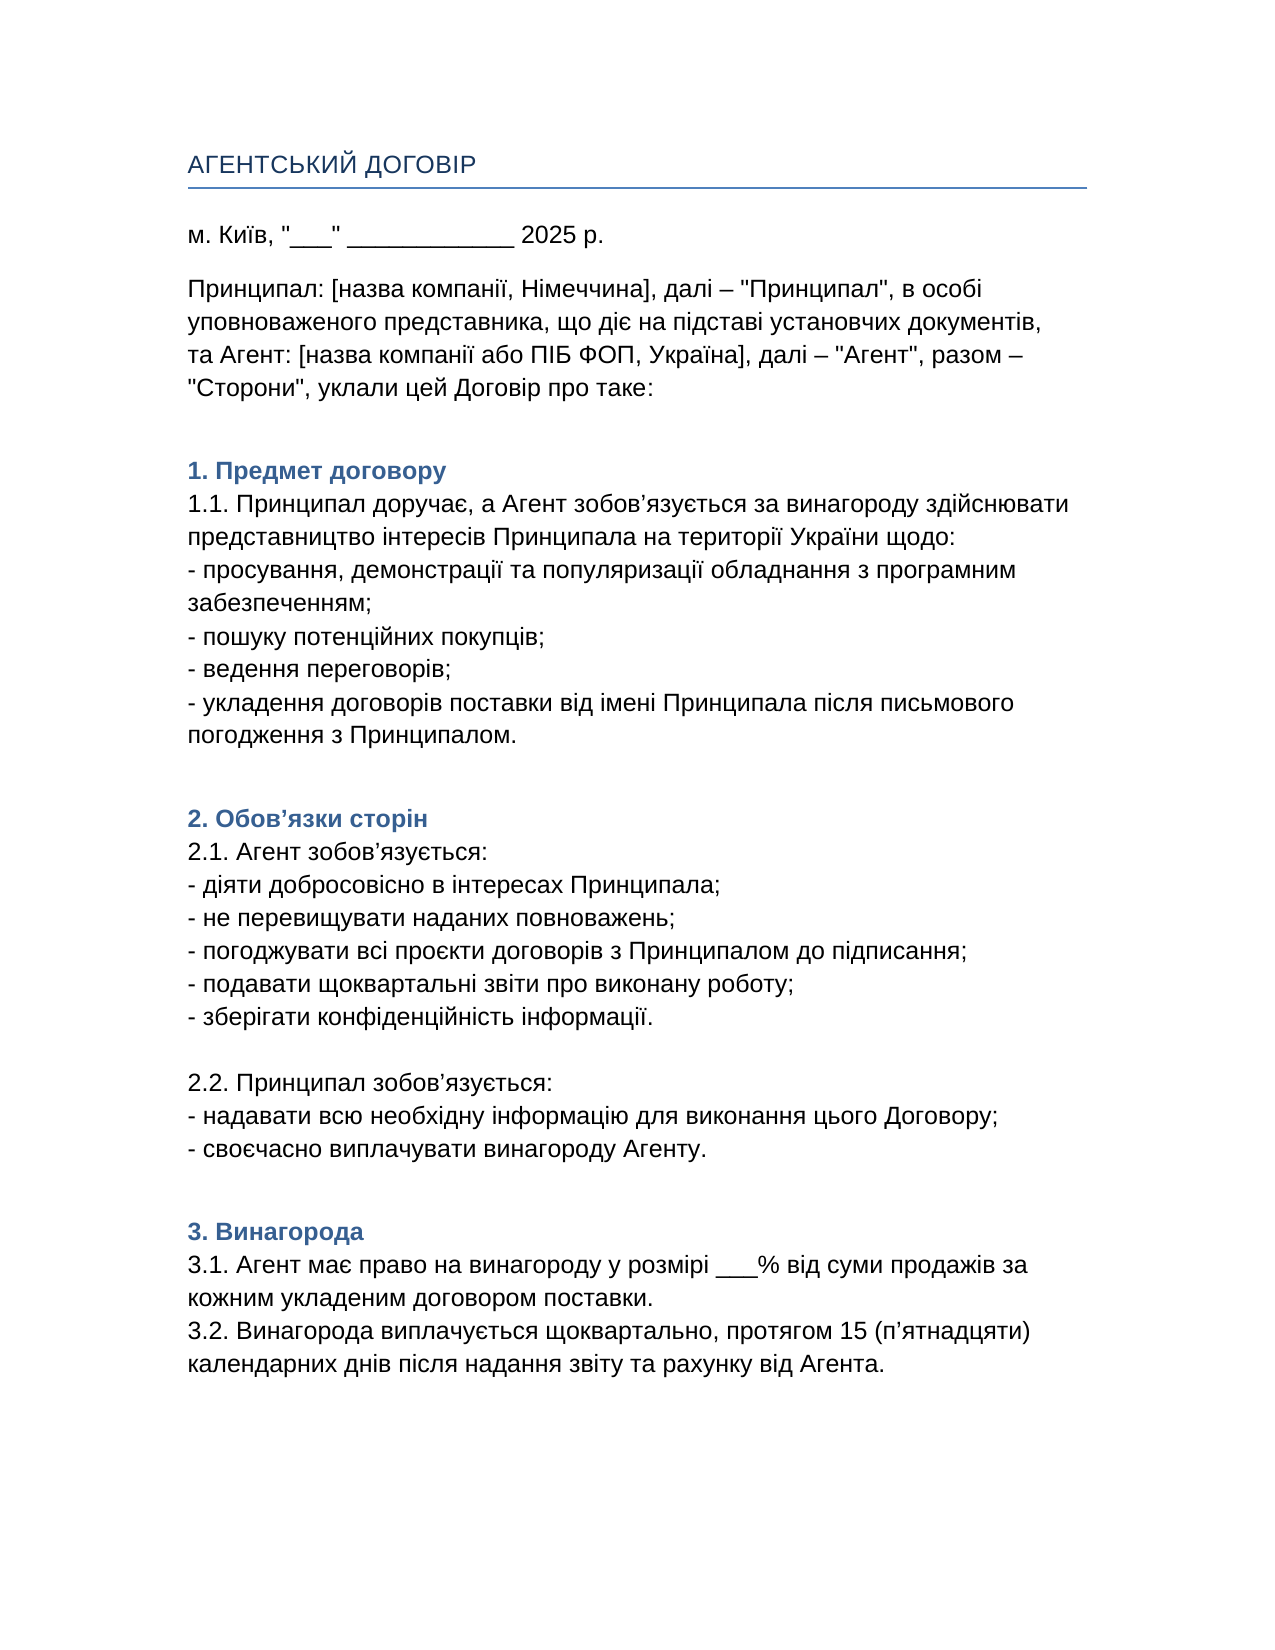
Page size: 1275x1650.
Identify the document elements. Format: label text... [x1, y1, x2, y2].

text 3.1. Агент має право на винагороду у розмірі ___% від суми продажів за кожним укладеним договором поставки. 3.2. Винагорода виплачується щоквартально, протягом 15 (п’ятнадцяти) календарних днів після надання звіту та рахунку від Агента. [187, 1250, 1087, 1378]
title АГЕНТСЬКИЙ ДОГОВІР [187, 150, 1087, 189]
text Принципал: [назва компанії, Німеччина], далі – "Принципал", в особі уповноваженого представника, що діє на підставі установчих документів, та Агент: [назва компанії або ПІБ ФОП, Україна], далі – "Агент", разом – "Сторони", уклали цей Договір про таке: [187, 274, 1087, 402]
text 1.1. Принципал доручає, а Агент зобов’язується за винагороду здійснювати представництво інтересів Принципала на території України щодо: - просування, демонстрації та популяризації обладнання з програмним забезпеченням; - пошуку потенційних покупців; - ведення переговорів; - укладення договорів поставки від імені Принципала після письмового погодження з Принципалом. [187, 489, 1087, 749]
text 2.1. Агент зобов’язується: - діяти добросовісно в інтересах Принципала; - не перевищувати наданих повноважень; - погоджувати всі проєкти договорів з Принципалом до підписання; - подавати щоквартальні звіти про виконану роботу; - зберігати конфіденційність інформації. 2.2. Принципал зобов’язується: - надавати всю необхідну інформацію для виконання цього Договору; - своєчасно виплачувати винагороду Агенту. [187, 837, 1087, 1162]
subtitle 1. Предмет договору [187, 456, 1087, 485]
text м. Київ, "___" ____________ 2025 р. [187, 220, 1087, 249]
subtitle 2. Обов’язки сторін [187, 803, 1087, 832]
subtitle 3. Винагорода [187, 1217, 1087, 1246]
